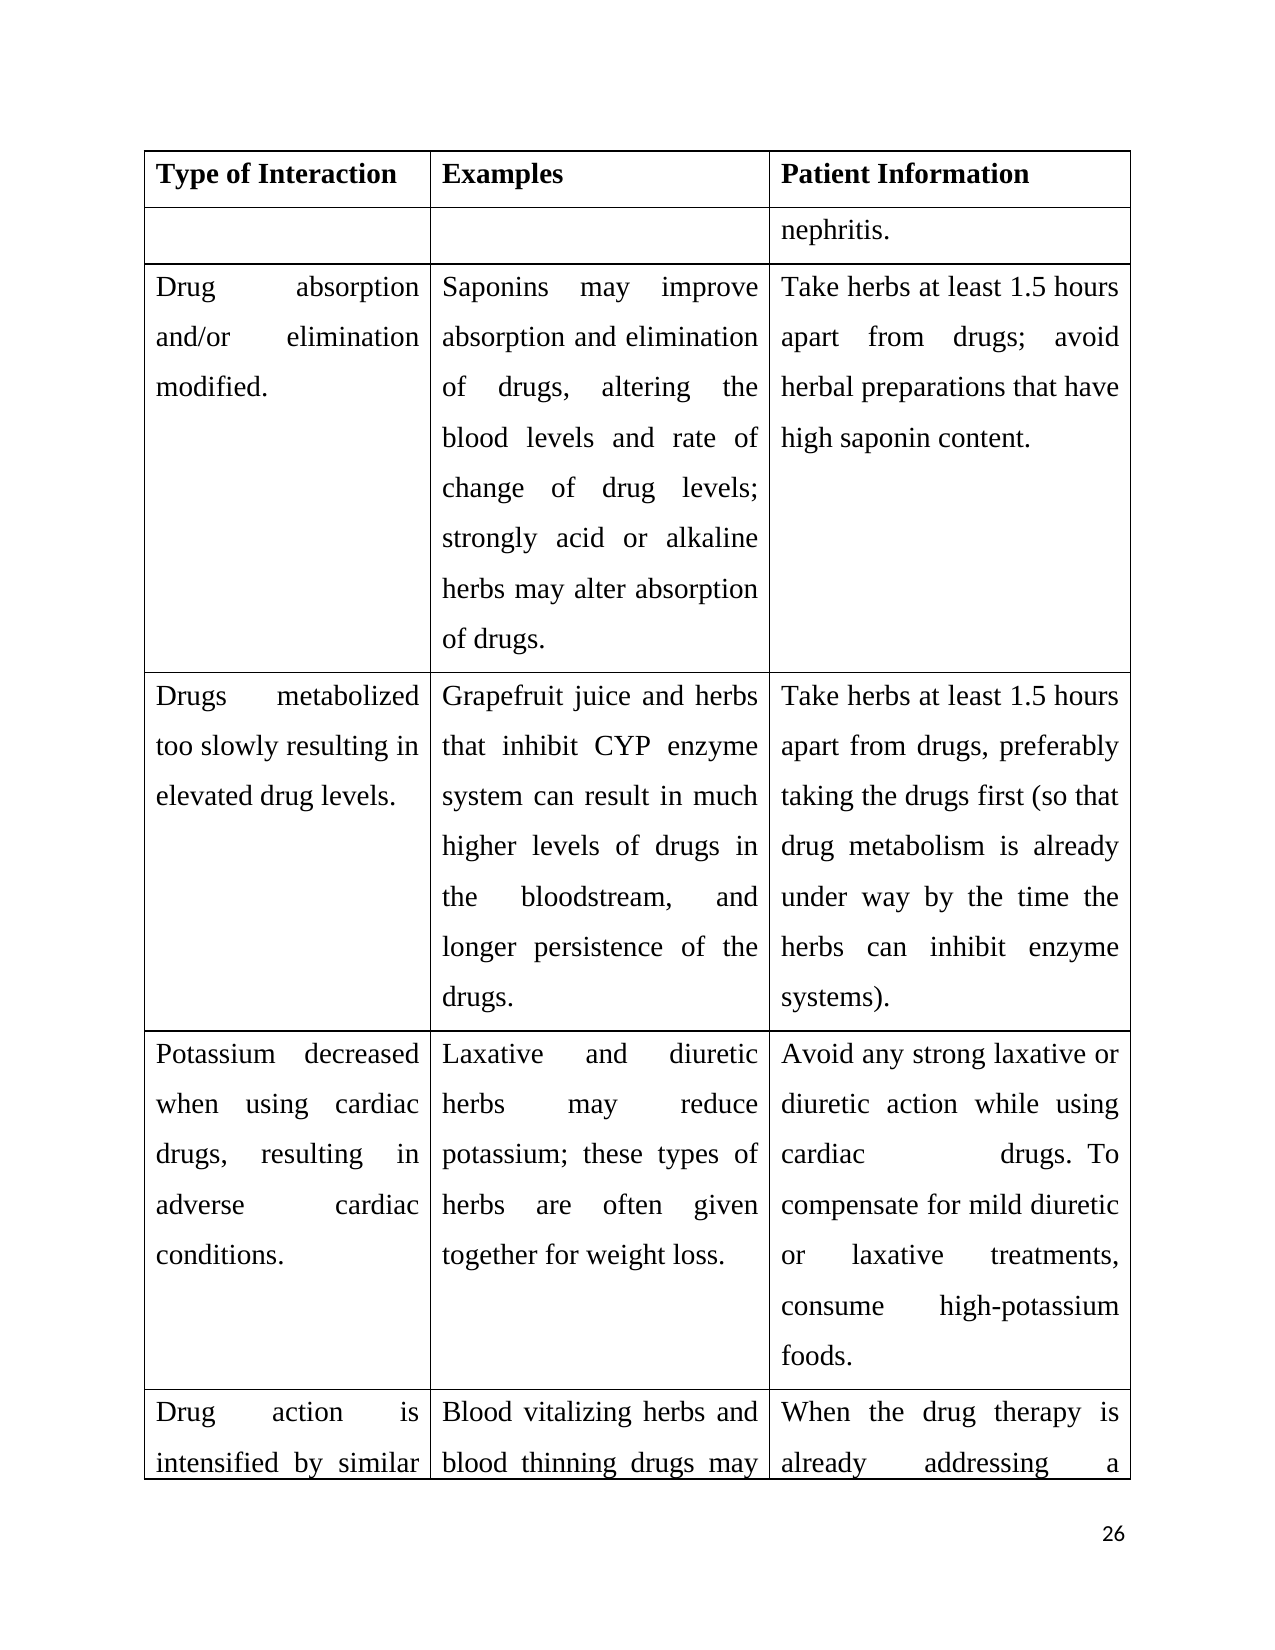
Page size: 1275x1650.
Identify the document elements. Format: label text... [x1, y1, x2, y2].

table_header Type of Interaction [145, 152, 430, 207]
table_cell Take herbs at least 1.5 hours apart from drugs, preferably taking the drugs first (so that drug metabolism is already under way by the time the herbs can inhibit enzyme systems). [770, 673, 1130, 1030]
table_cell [431, 1390, 769, 1478]
table_cell Take herbs at least 1.5 hours apart from drugs; avoid herbal preparations that have high saponin content. [770, 265, 1130, 672]
table_header Patient Information [770, 152, 1130, 207]
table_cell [145, 1390, 430, 1478]
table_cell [770, 208, 1130, 263]
table_header Examples [431, 152, 769, 207]
table_cell Potassium decreased when using cardiac drugs, resulting in adverse cardiac conditions. [145, 1032, 430, 1389]
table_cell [431, 208, 769, 263]
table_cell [145, 208, 430, 263]
table_cell Grapefruit juice and herbs that inhibit CYP enzyme system can result in much higher levels of drugs in the bloodstream, and longer persistence of the drugs. [431, 673, 769, 1030]
table_cell Drugs metabolized too slowly resulting in elevated drug levels. [145, 673, 430, 1030]
table_cell Saponins may improve absorption and elimination of drugs, altering the blood levels and rate of change of drug levels; strongly acid or alkaline herbs may alter absorption of drugs. [431, 265, 769, 672]
table_cell Avoid any strong laxative or diuretic action while using cardiac drugs. To compensate for mild diuretic or laxative treatments, consume high-potassium foods. [770, 1032, 1130, 1389]
table_cell Laxative and diuretic herbs may reduce potassium; these types of herbs are often given together for weight loss. [431, 1032, 769, 1389]
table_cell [770, 1390, 1130, 1478]
table_cell Drug absorption and/or elimination modified. [145, 265, 430, 672]
